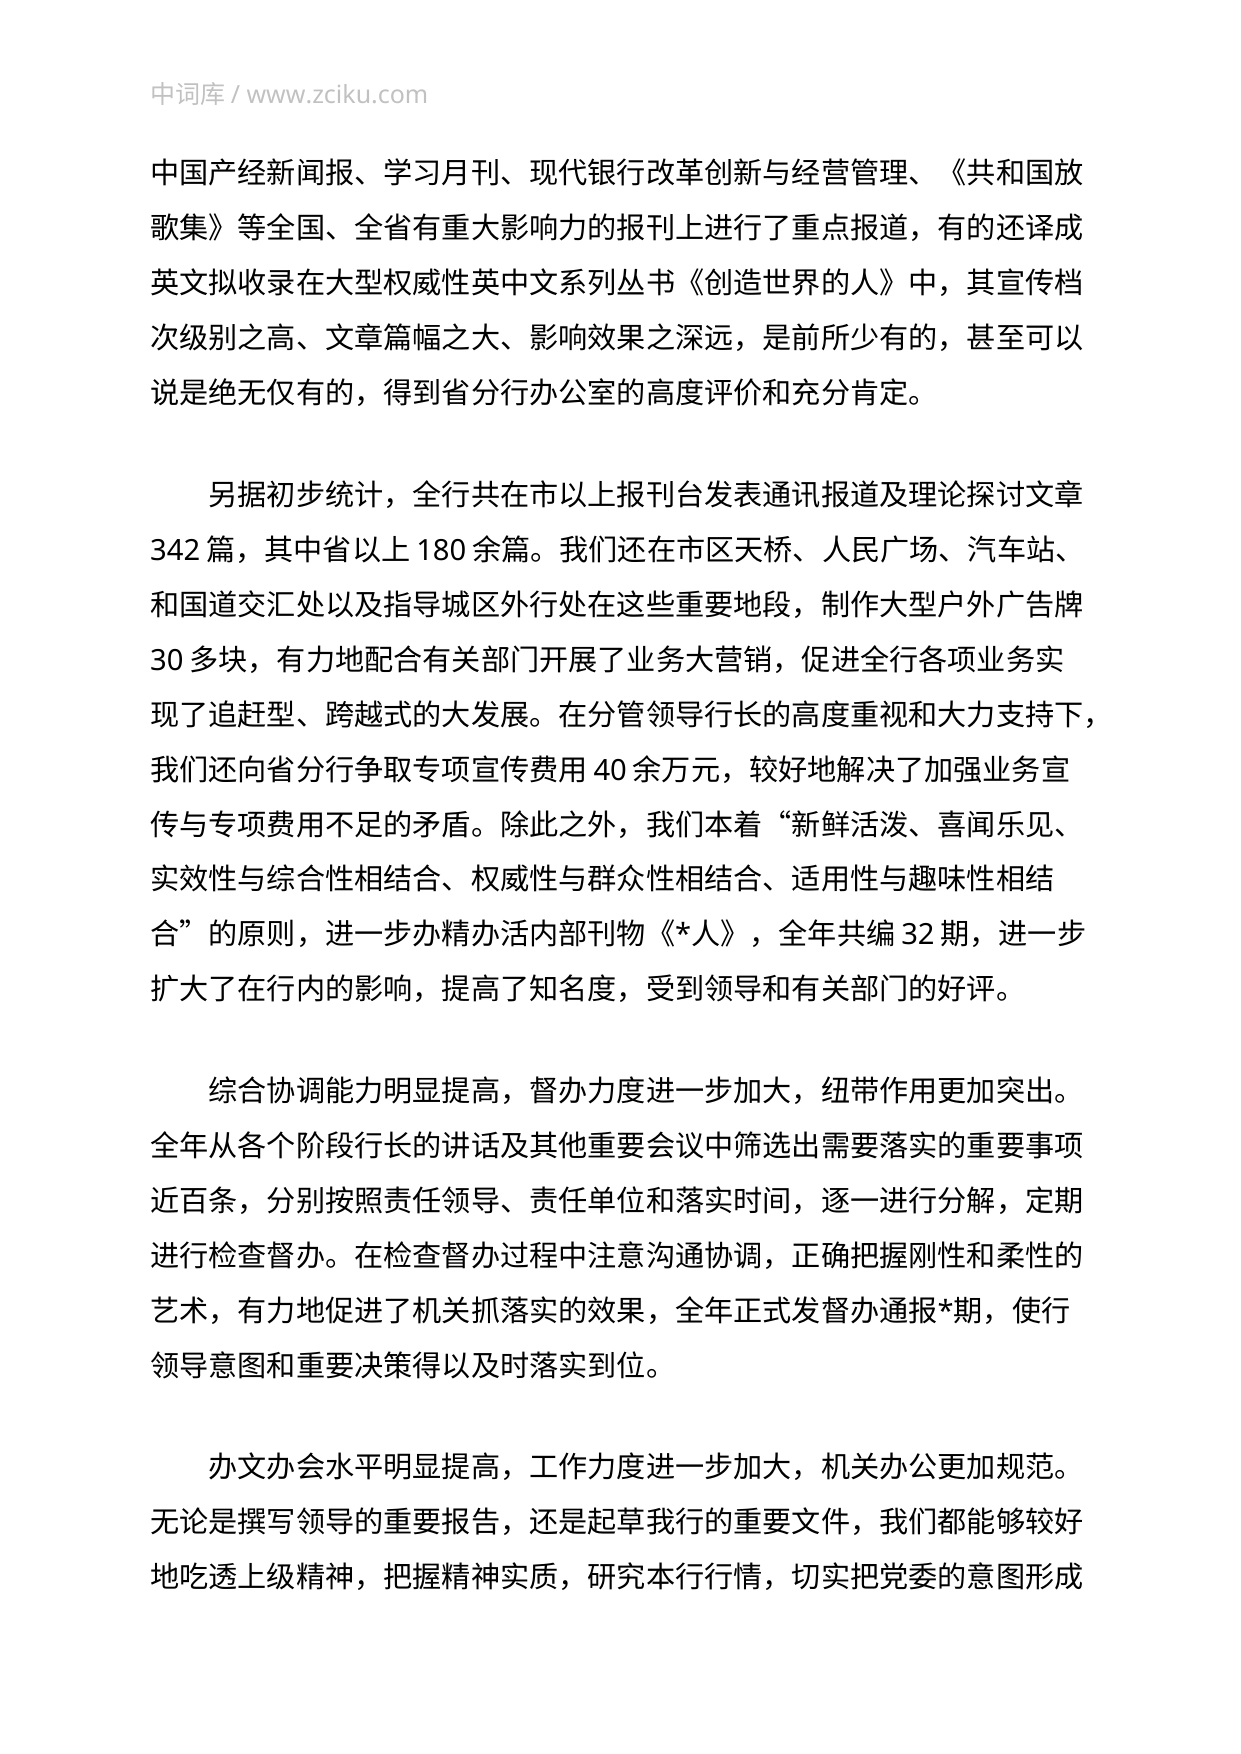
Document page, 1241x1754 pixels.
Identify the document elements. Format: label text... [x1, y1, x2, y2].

text 另据初步统计，全行共在市以上报刊台发表通讯报道及理论探讨文章342篇，其中省以上180余篇。我们还在市区天桥、人民广场、汽车站、和国道交汇处以及指导城区外行处在这些重要地段，制作大型户外广告牌30多块，有力地配合有关部门开展了业务大营销，促进全行各项业务实现了追赶型、跨越式的大发展。在分管领导行长的高度重视和大力支持下，我们还向省分行争取专项宣传费用40余万元，较好地解决了加强业务宣传与专项费用不足的矛盾。除此之外，我们本着“新鲜活泼、喜闻乐见、实效性与综合性相结合、权威性与群众性相结合、适用性与趣味性相结合”的原则，进一步办精办活内部刊物《*人》，全年共编32期，进一步扩大了在行内的影响，提高了知名度，受到领导和有关部门的好评。 [150, 471, 1090, 1008]
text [150, 150, 1090, 412]
text 综合协调能力明显提高，督办力度进一步加大，纽带作用更加突出。全年从各个阶段行长的讲话及其他重要会议中筛选出需要落实的重要事项近百条，分别按照责任领导、责任单位和落实时间，逐一进行分解，定期进行检查督办。在检查督办过程中注意沟通协调，正确把握刚性和柔性的艺术，有力地促进了机关抓落实的效果，全年正式发督办通报*期，使行领导意图和重要决策得以及时落实到位。 [150, 1068, 1090, 1384]
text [150, 1444, 1090, 1596]
